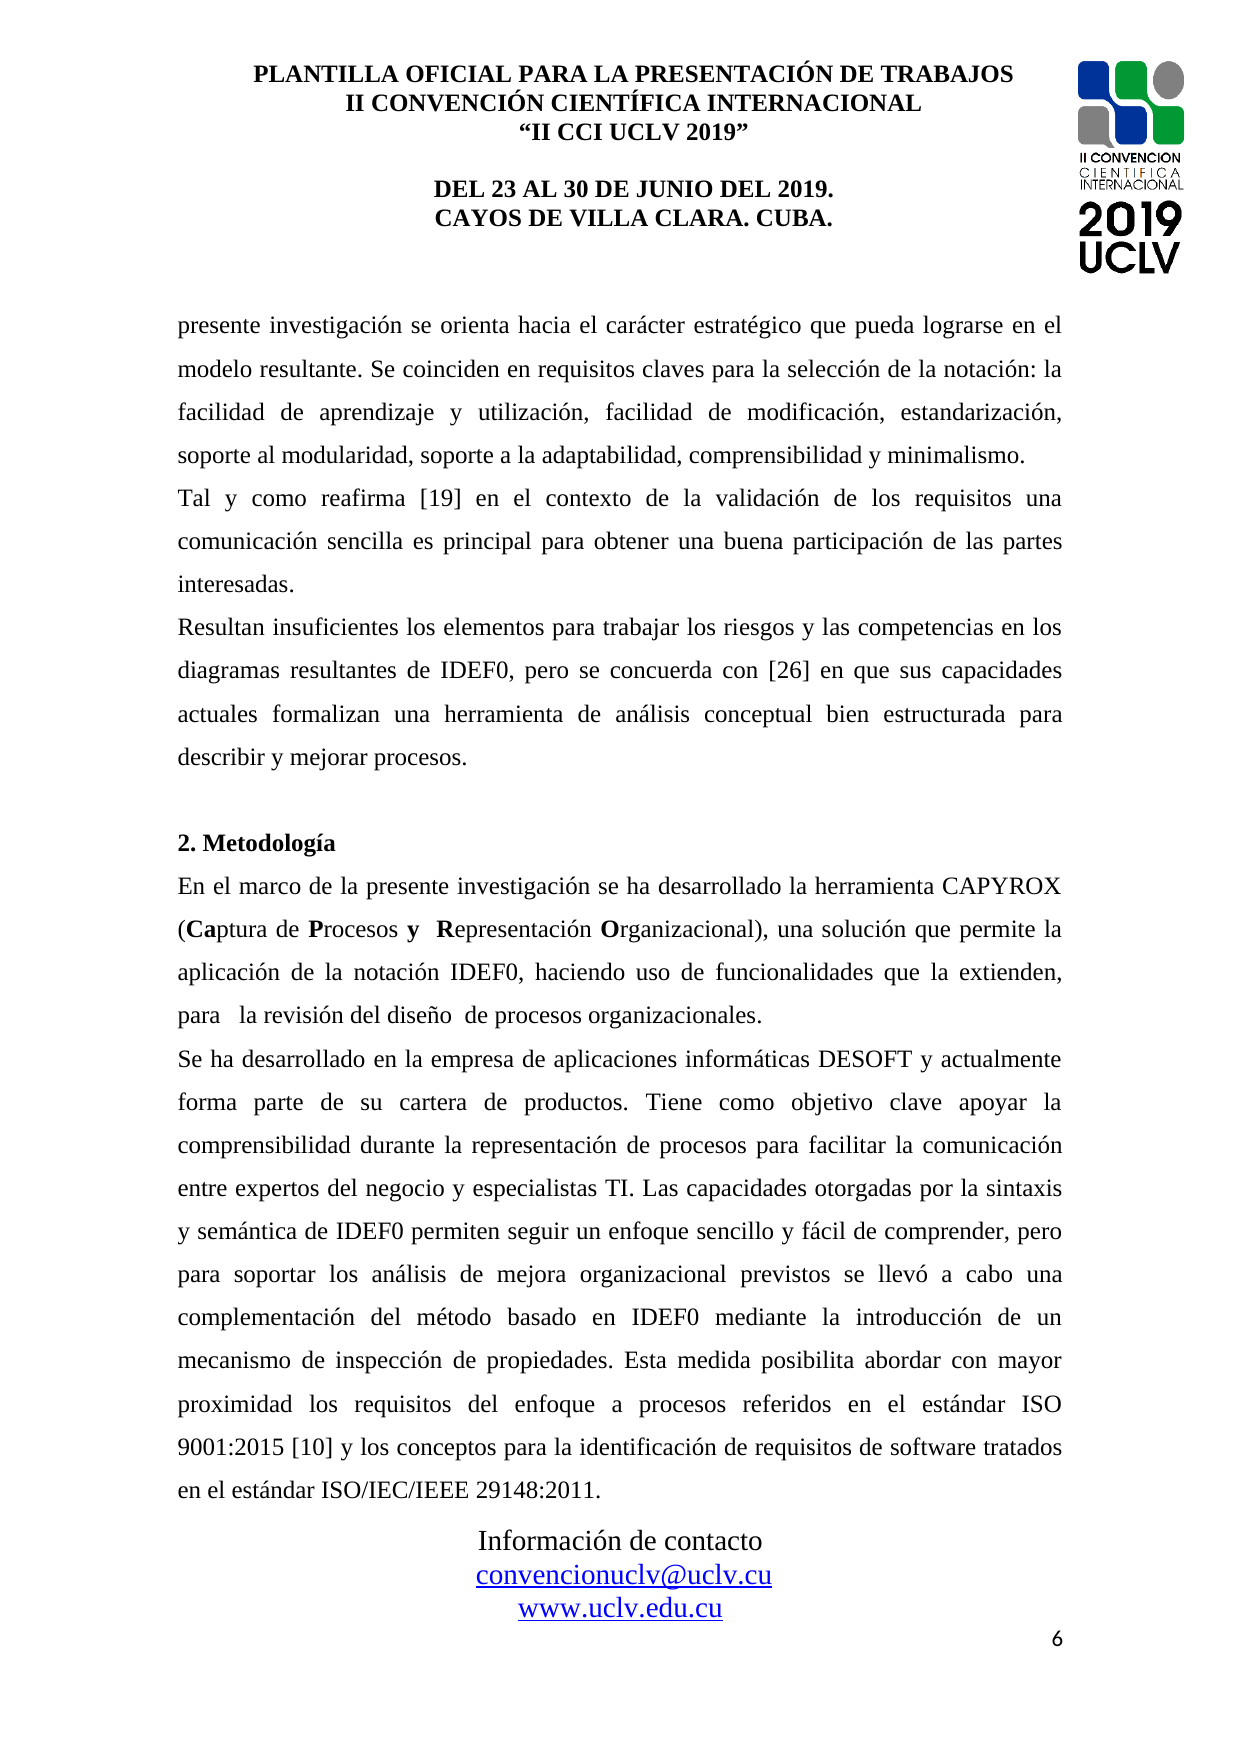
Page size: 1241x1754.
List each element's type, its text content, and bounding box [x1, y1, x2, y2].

text Se ha desarrollado en la empresa de aplicaciones informáticas DESOFT y actualmente forma parte de su cartera de productos. Tiene como objetivo clave apoyar la comprensibilidad durante la representación de procesos para facilitar la comunicación entre expertos del negocio y especialistas TI. Las capacidades otorgadas por la sintaxis y semántica de IDEF0 permiten seguir un enfoque sencillo y fácil de comprender, pero para soportar los análisis de mejora organizacional previstos se llevó a cabo una complementación del método basado en IDEF0 mediante la introducción de un mecanismo de inspección de propiedades. Esta medida posibilita abordar con mayor proximidad los requisitos del enfoque a procesos referidos en el estándar ISO 9001:2015 [10] y los conceptos para la identificación de requisitos de software tratados en el estándar ISO/IEC/IEEE 29148:2011. [177, 1044, 1063, 1504]
text Tal y como reafirma [19] en el contexto de la validación de los requisitos una comunicación sencilla es principal para obtener una buena participación de las partes interesadas. [177, 483, 1063, 598]
text En el marco de la presente investigación se ha desarrollado la herramienta CAPYROX (Captura de Procesos y Representación Organizacional), una solución que permite la aplicación de la notación IDEF0, haciendo uso de funcionalidades que la extienden, para la revisión del diseño de procesos organizacionales. [177, 871, 1063, 1029]
text 2. Metodología [177, 828, 1063, 857]
text Resultan insuficientes los elementos para trabajar los riesgos y las competencias en los diagramas resultantes de IDEF0, pero se concuerda con [26] en que sus capacidades actuales formalizan una herramienta de análisis conceptual bien estructurada para describir y mejorar procesos. [177, 612, 1063, 771]
picture [1072, 59, 1193, 283]
